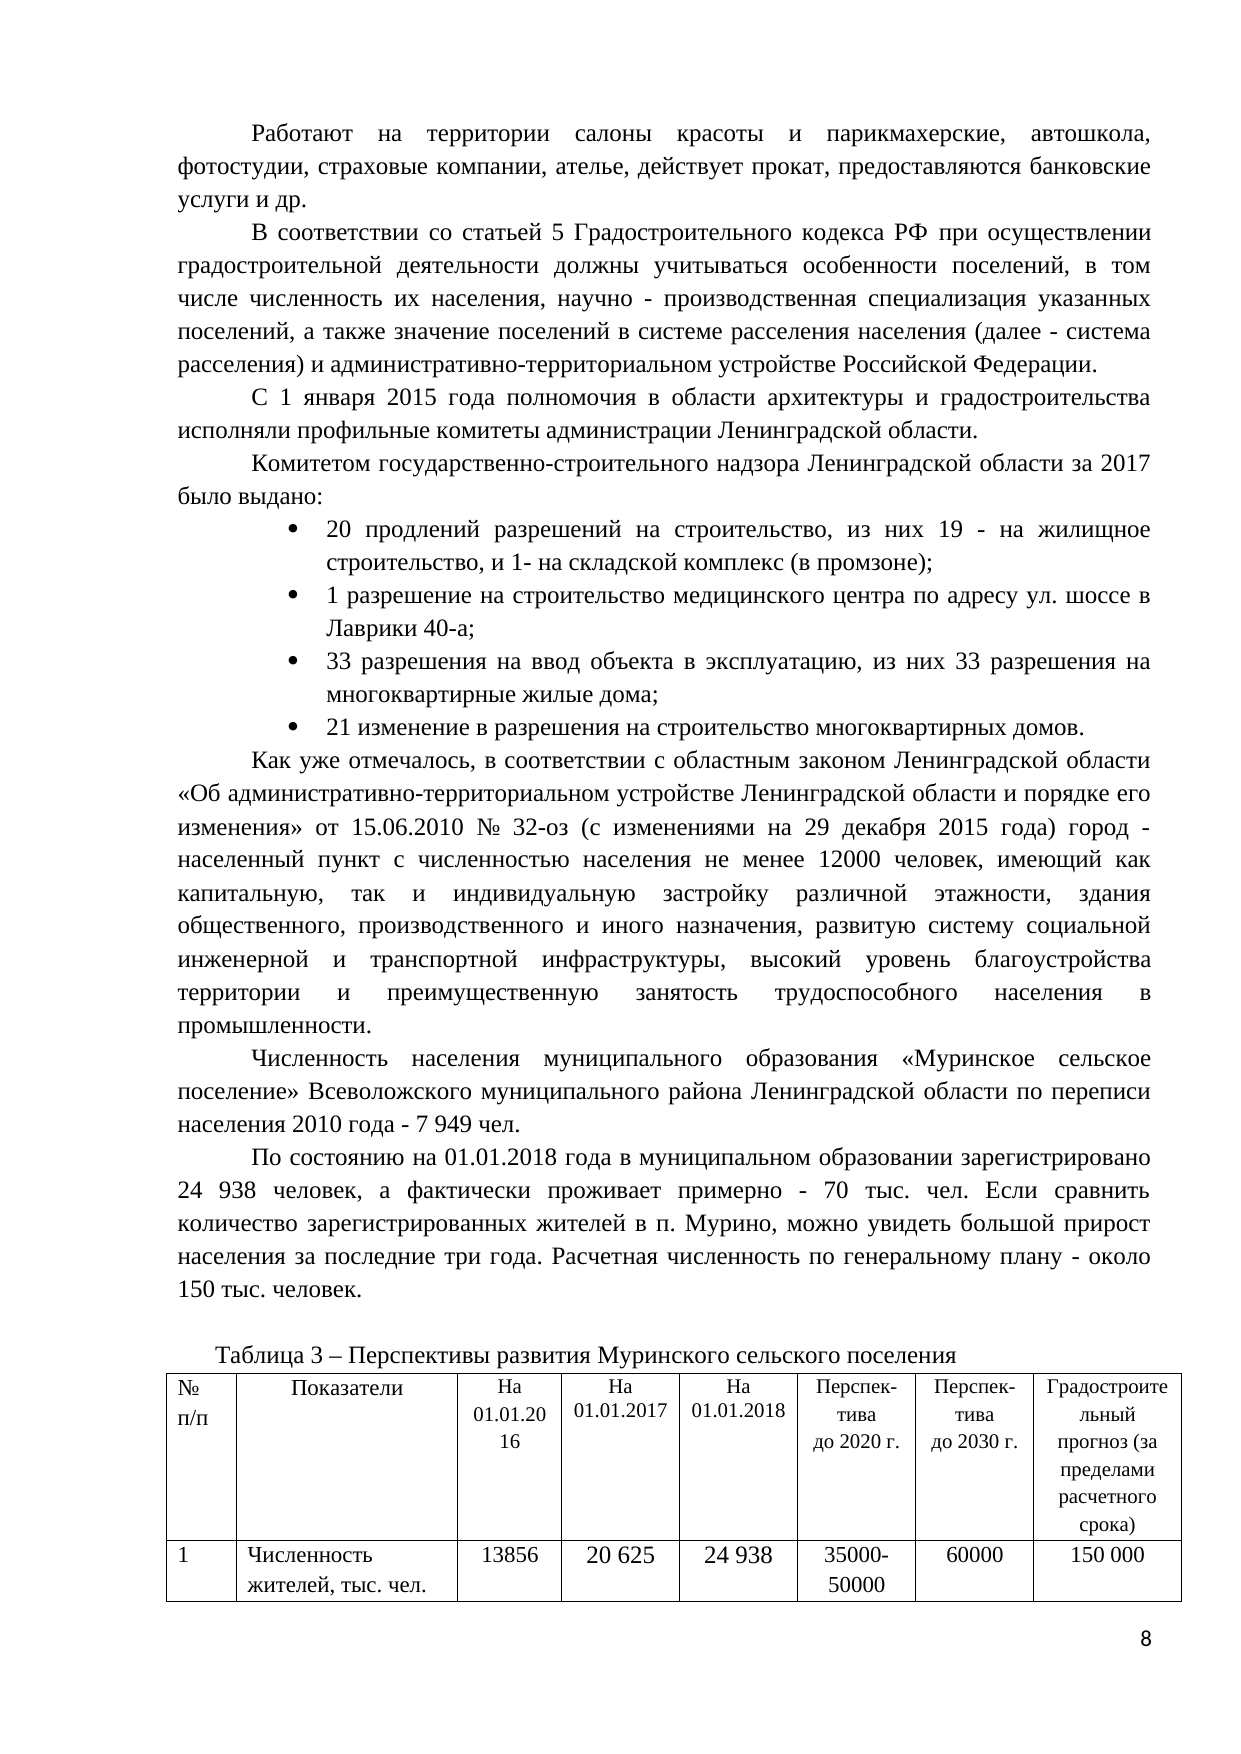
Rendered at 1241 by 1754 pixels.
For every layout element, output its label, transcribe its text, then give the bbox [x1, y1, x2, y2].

text Численность населения муниципального образования «Муринское сельское поселение» Всеволожского муниципального района Ленинградской области по переписи населения 2010 года - 7 949 чел. [177, 1043, 1152, 1137]
text В соответствии со статьей 5 Градостроительного кодекса РФ при осуществлении градостроительной деятельности должны учитываться особенности поселений, в том числе численность их населения, научно - производственная специализация указанных поселений, а также значение поселений в системе расселения населения (далее - система расселения) и административно-территориальном устройстве Российской Федерации. [177, 217, 1152, 378]
text По состоянию на 01.01.2018 года в муниципальном образовании зарегистрировано 24 938 человек, а фактически проживает примерно - 70 тыс. чел. Если сравнить количество зарегистрированных жителей в п. Мурино, можно увидеть большой прирост населения за последние три года. Расчетная численность по генеральному плану - около 150 тыс. человек. [177, 1142, 1152, 1303]
list 1 разрешение на строительство медицинского центра по адресу ул. шоссе в Лаврики 40-а; [288, 580, 1152, 642]
table_header № п/п [167, 1374, 236, 1539]
table_header На 01.01.2017 [562, 1374, 679, 1539]
list 20 продлений разрешений на строительство, из них 19 - на жилищное строительство, и 1- на складской комплекс (в промзоне); [288, 514, 1152, 576]
list 21 изменение в разрешения на строительство многоквартирных домов. [288, 712, 1152, 741]
table_cell 35000-50000 [798, 1541, 915, 1601]
table_header Градостроительный прогноз (за пределами расчетного срока) [1034, 1374, 1181, 1539]
table_cell Численность жителей, тыс. чел. [237, 1541, 457, 1601]
text Работают на территории салоны красоты и парикмахерские, автошкола, фотостудии, страховые компании, ателье, действует прокат, предоставляются банковские услуги и др. [177, 118, 1152, 213]
table_cell 60000 [916, 1541, 1033, 1601]
list 33 разрешения на ввод объекта в эксплуатацию, из них 33 разрешения на многоквартирные жилые дома; [288, 646, 1152, 708]
table_cell 150 000 [1034, 1541, 1181, 1601]
table_cell 1 [167, 1541, 236, 1601]
table_header Показатели [237, 1374, 457, 1539]
text Как уже отмечалось, в соответствии с областным законом Ленинградской области «Об административно-территориальном устройстве Ленинградской области и порядке его изменения» от 15.06.2010 № 32-оз (с изменениями на 29 декабря 2015 года) город - населенный пункт с численностью населения не менее 12000 человек, имеющий как капитальную, так и индивидуальную застройку различной этажности, здания общественного, производственного и иного назначения, развитую систему социальной инженерной и транспортной инфраструктуры, высокий уровень благоустройства территории и преимущественную занятость трудоспособного населения в промышленности. [177, 746, 1152, 1038]
list Таблица 3 – Перспективы развития Муринского сельского поселения [215, 1340, 1152, 1369]
table_header На 01.01.2016 [458, 1374, 561, 1539]
table_header Перспек- тива до 2020 г. [798, 1374, 915, 1539]
table_cell 13856 [458, 1541, 561, 1601]
table_header На 01.01.2018 [680, 1374, 797, 1539]
table_header Перспек- тива до 2030 г. [916, 1374, 1033, 1539]
text Комитетом государственно-строительного надзора Ленинградской области за 2017 было выдано: [177, 448, 1152, 510]
table_cell 24 938 [680, 1541, 797, 1601]
table_cell 20 625 [562, 1541, 679, 1601]
text С 1 января 2015 года полномочия в области архитектуры и градостроительства исполняли профильные комитеты администрации Ленинградской области. [177, 382, 1152, 444]
